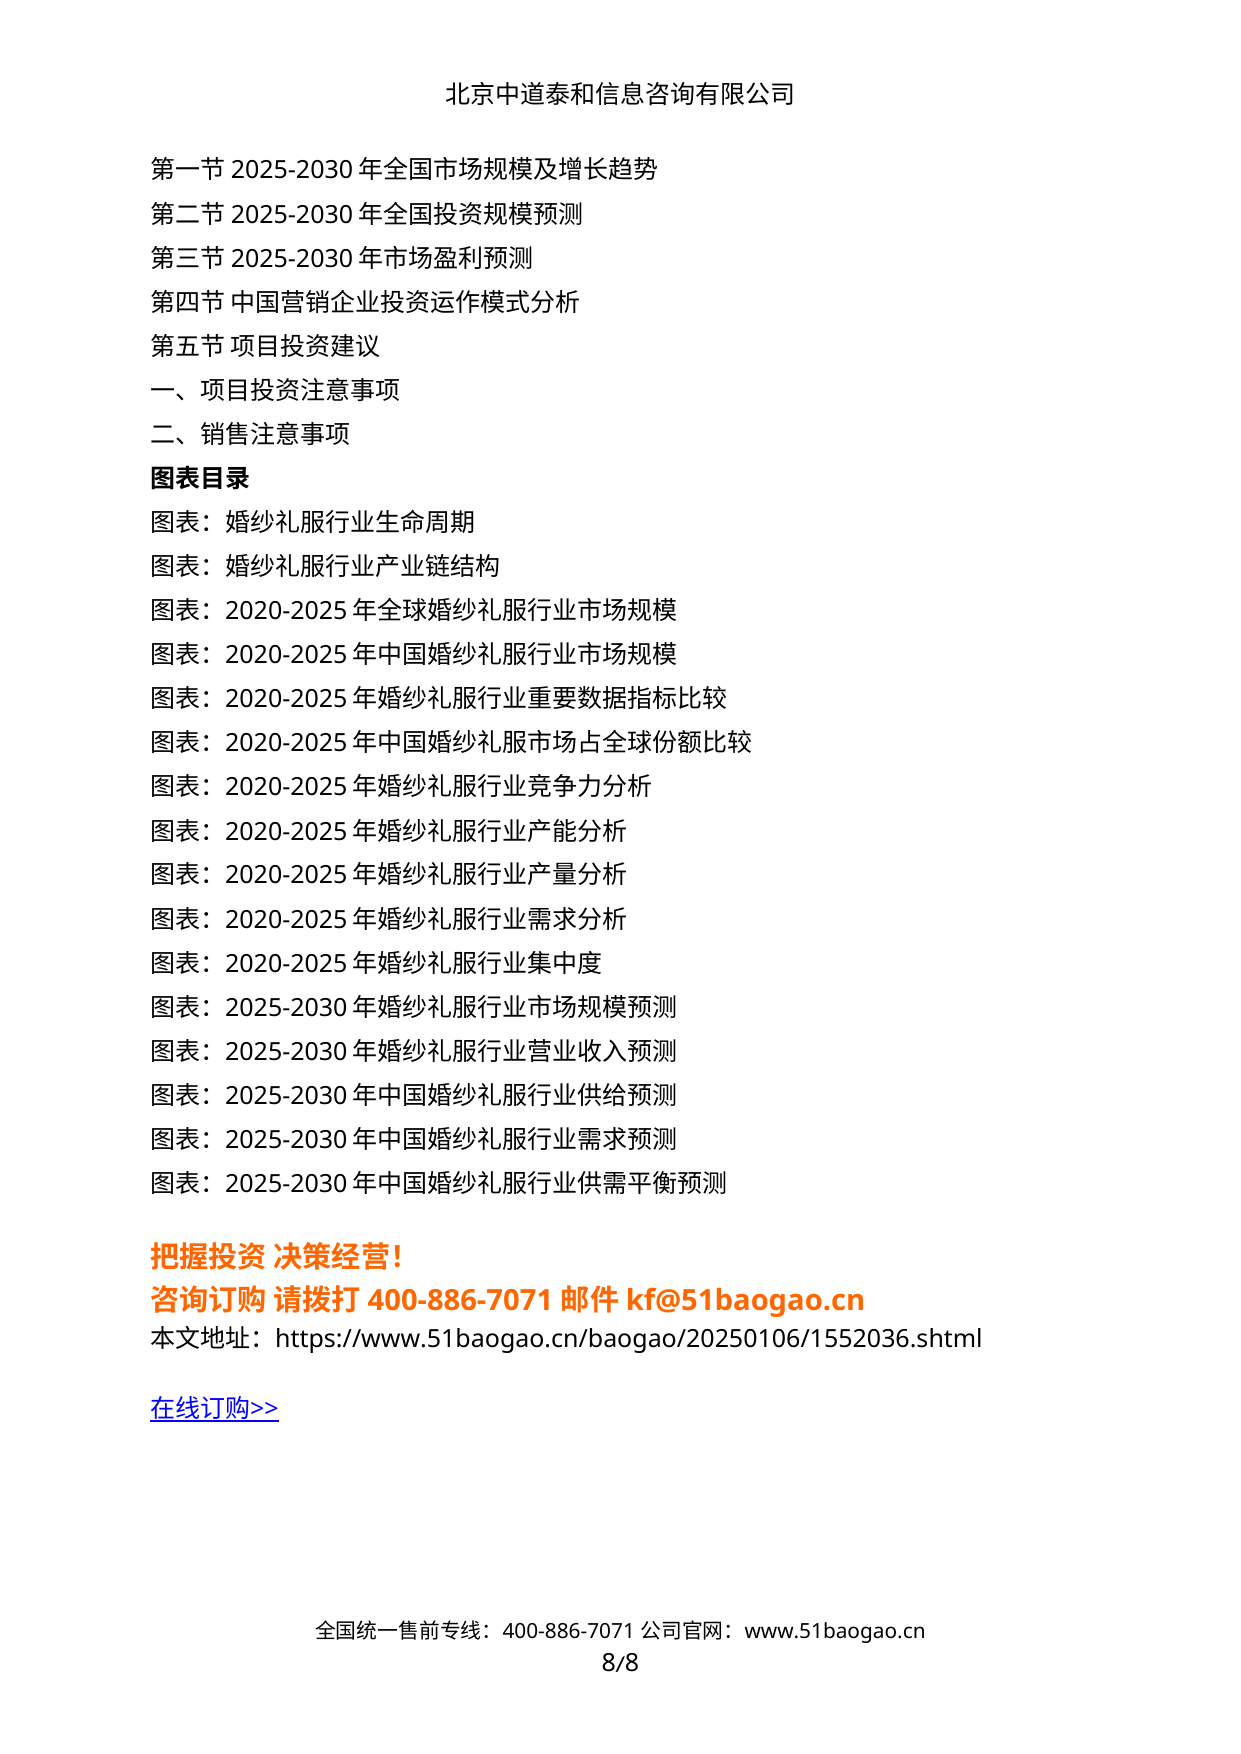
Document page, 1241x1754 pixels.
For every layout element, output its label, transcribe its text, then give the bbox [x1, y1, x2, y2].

text 图表：婚纱礼服行业产业链结构 [150, 547, 1090, 583]
text 图表：2025-2030年中国婚纱礼服行业需求预测 [150, 1119, 1090, 1156]
text 图表目录 [150, 458, 1090, 495]
text 图表：2020-2025年婚纱礼服行业集中度 [150, 943, 1090, 979]
text 图表：2025-2030年婚纱礼服行业营业收入预测 [150, 1031, 1090, 1067]
text 图表：2020-2025年婚纱礼服行业重要数据指标比较 [150, 679, 1090, 715]
text 图表：2025-2030年中国婚纱礼服行业供给预测 [150, 1075, 1090, 1112]
text 图表：2020-2025年婚纱礼服行业产能分析 [150, 811, 1090, 847]
text 在线订购>> [150, 1355, 1090, 1425]
text 图表：2020-2025年婚纱礼服行业需求分析 [150, 899, 1090, 935]
text 第一节 2025-2030年全国市场规模及增长趋势 [150, 150, 1090, 186]
text 图表：2020-2025年婚纱礼服行业产量分析 [150, 855, 1090, 891]
text 图表：2025-2030年婚纱礼服行业市场规模预测 [150, 987, 1090, 1023]
text 第二节 2025-2030年全国投资规模预测 [150, 194, 1090, 230]
text 图表：2025-2030年中国婚纱礼服行业供需平衡预测 [150, 1163, 1090, 1200]
text 把握投资 决策经营！咨询订购 请拨打 400-886-7071 邮件 kf@51baogao.cn本文地址：https://www.51baogao.cn/baogao/20250106/1552036.shtml [150, 1200, 1090, 1355]
text 第五节 项目投资建议 [150, 326, 1090, 362]
text 图表：2020-2025年中国婚纱礼服市场占全球份额比较 [150, 723, 1090, 759]
text 第三节 2025-2030年市场盈利预测 [150, 238, 1090, 274]
text 一、项目投资注意事项 [150, 370, 1090, 407]
text 二、销售注意事项 [150, 414, 1090, 451]
text 第四节 中国营销企业投资运作模式分析 [150, 282, 1090, 318]
text 图表：2020-2025年中国婚纱礼服行业市场规模 [150, 635, 1090, 671]
text 图表：2020-2025年全球婚纱礼服行业市场规模 [150, 591, 1090, 627]
text 图表：婚纱礼服行业生命周期 [150, 502, 1090, 539]
text 图表：2020-2025年婚纱礼服行业竞争力分析 [150, 767, 1090, 803]
